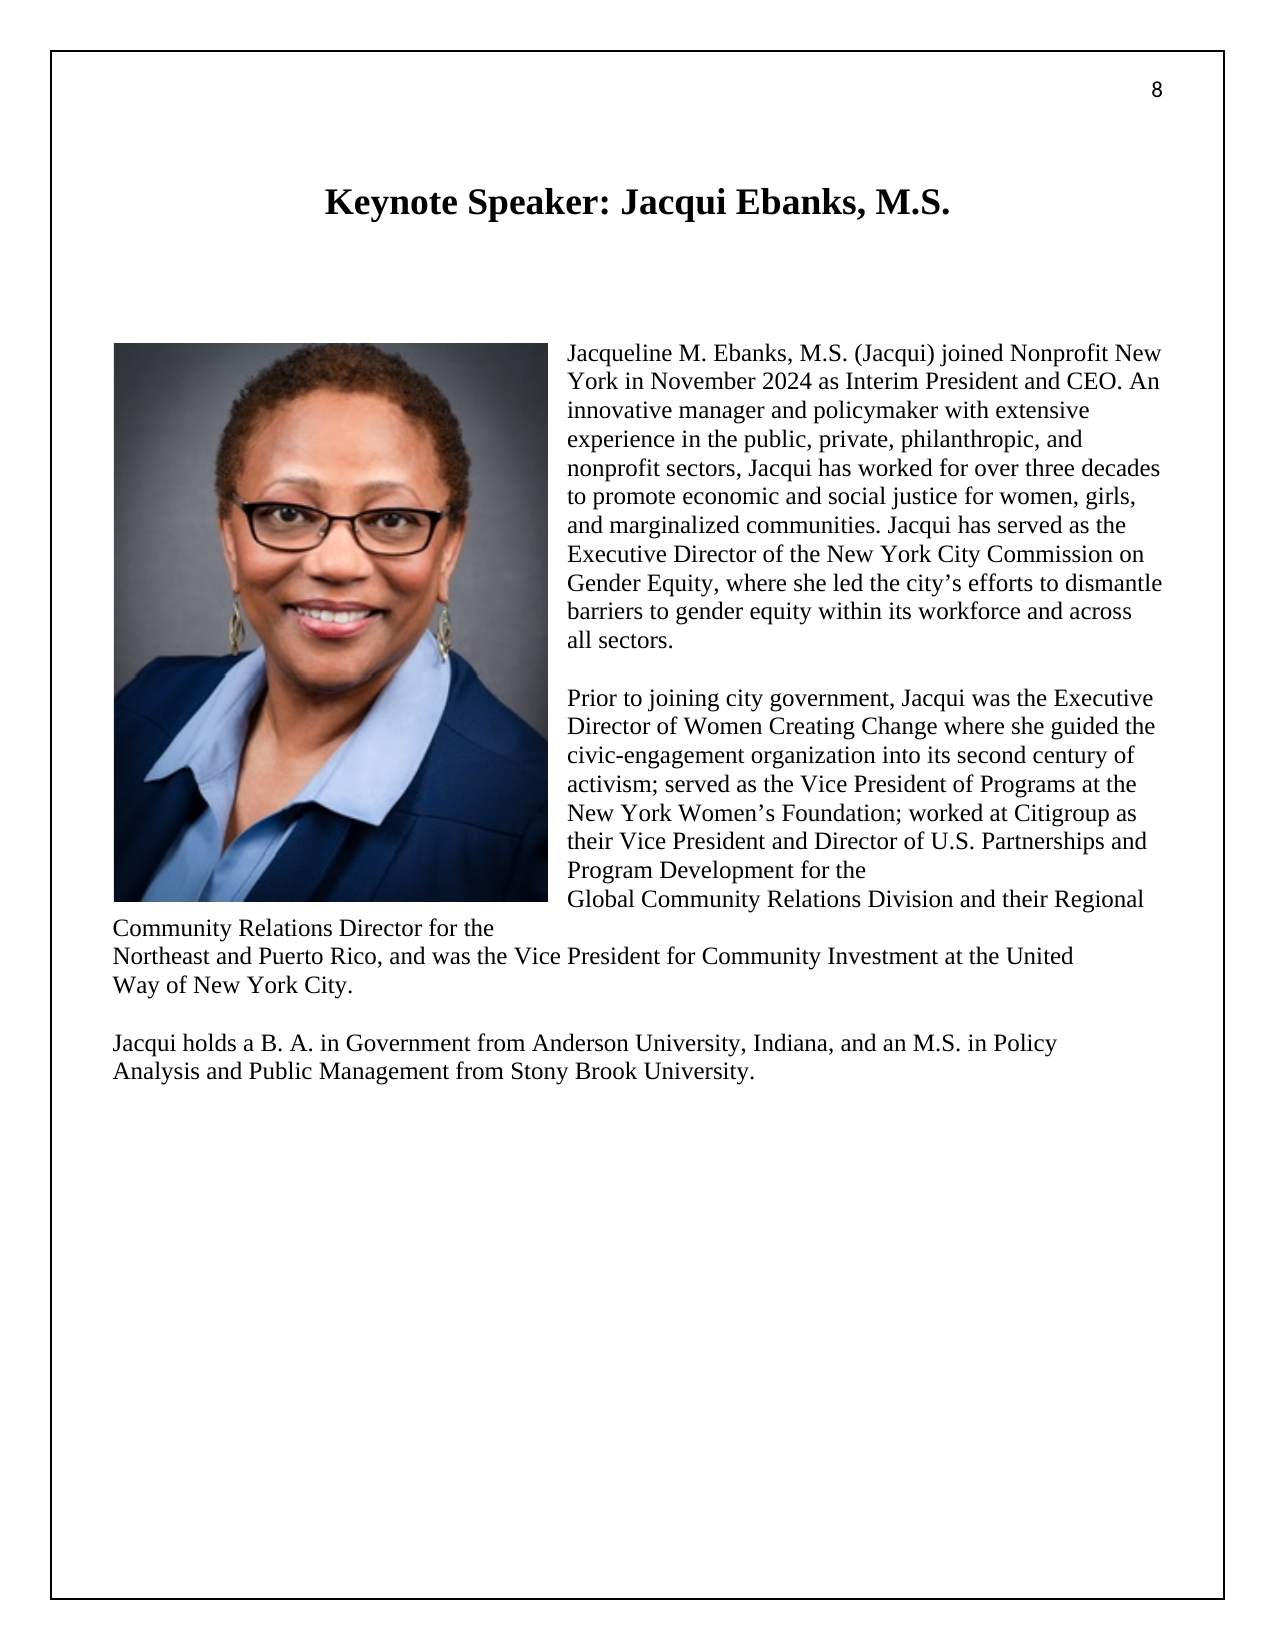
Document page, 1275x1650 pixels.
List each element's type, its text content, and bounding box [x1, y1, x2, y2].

text Jacqui holds a B. A. in Government from Anderson University, Indiana, and an M.S. in Policy [112, 1028, 1162, 1056]
text Global Community Relations Division and their Regional Community Relations Director for the [112, 884, 1162, 941]
subtitle Keynote Speaker: Jacqui Ebanks, M.S. [112, 179, 1162, 222]
text Analysis and Public Management from Stony Brook University. [112, 1056, 1162, 1085]
picture [112, 343, 547, 899]
text Northeast and Puerto Rico, and was the Vice President for Community Investment at the United [112, 941, 1162, 970]
text Prior to joining city government, Jacqui was the Executive Director of Women Creating Change where she guided the civic-engagement organization into its second century of activism; served as the Vice President of Programs at the New York Women’s Foundation; worked at Citigroup as their Vice President and Director of U.S. Partnerships and Program Development for the [547, 683, 1162, 884]
text Jacqueline M. Ebanks, M.S. (Jacqui) joined Nonprofit New York in November 2024 as Interim President and CEO. An innovative manager and policymaker with extensive experience in the public, private, philanthropic, and nonprofit sectors, Jacqui has worked for over three decades to promote economic and social justice for women, girls, and marginalized communities. Jacqui has served as the Executive Director of the New York City Commission on Gender Equity, where she led the city’s efforts to dismantle barriers to gender equity within its workforce and across all sectors. [112, 338, 1162, 654]
text Way of New York City. [112, 970, 1162, 999]
